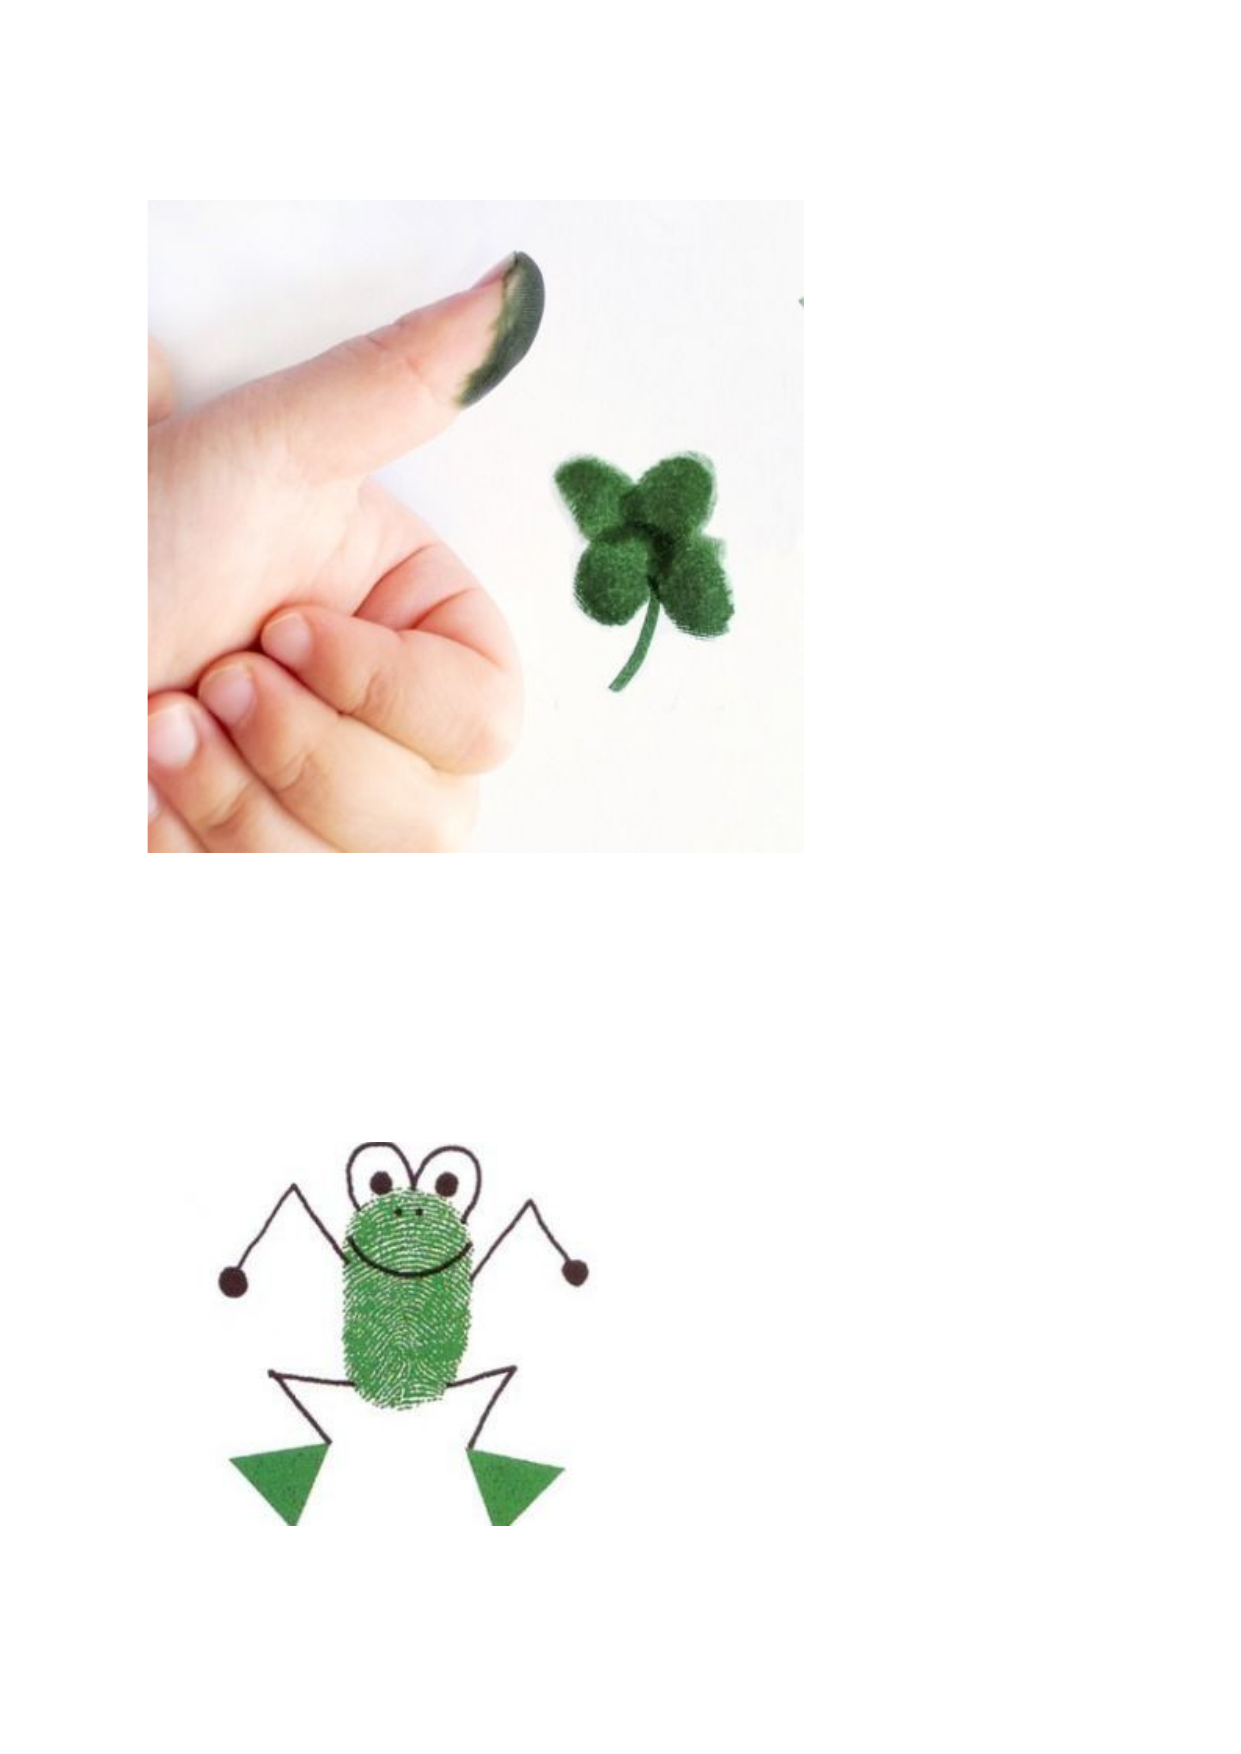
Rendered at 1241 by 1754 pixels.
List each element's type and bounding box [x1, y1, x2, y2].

picture [147, 1142, 657, 1526]
picture [147, 200, 804, 853]
